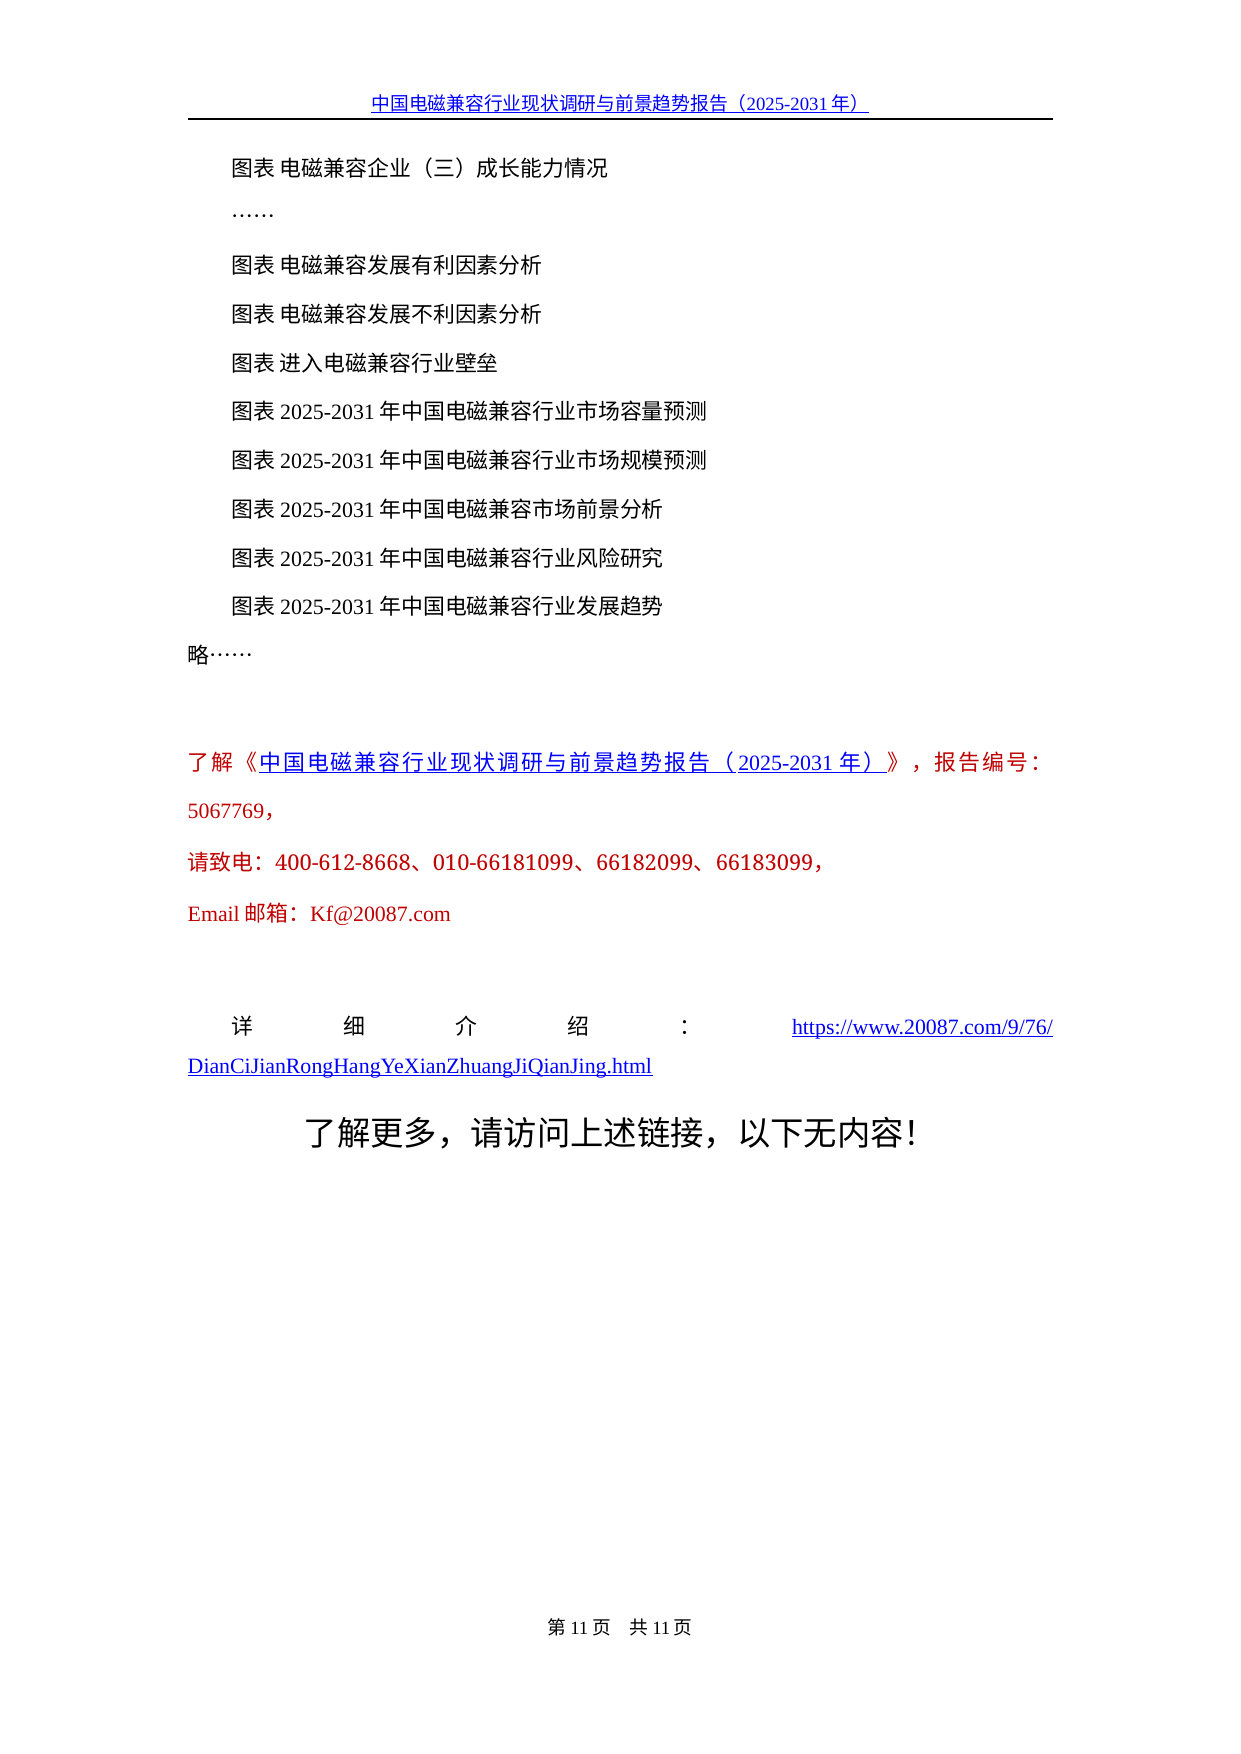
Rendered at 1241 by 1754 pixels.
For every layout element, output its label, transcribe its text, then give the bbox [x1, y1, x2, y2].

title 了解更多，请访问上述链接，以下无内容！ [187, 1098, 1053, 1163]
text Email邮箱：Kf@20087.com [187, 896, 1053, 928]
text 了解《中国电磁兼容行业现状调研与前景趋势报告（2025-2031年）》，报告编号：5067769， [187, 744, 1053, 825]
text 请致电：400-612-8668、010-66181099、66182099、66183099， [187, 844, 1053, 877]
text 详细介绍：https://www.20087.com/9/76/DianCiJianRongHangYeXianZhuangJiQianJing.html [187, 1009, 1053, 1082]
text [187, 150, 1053, 670]
